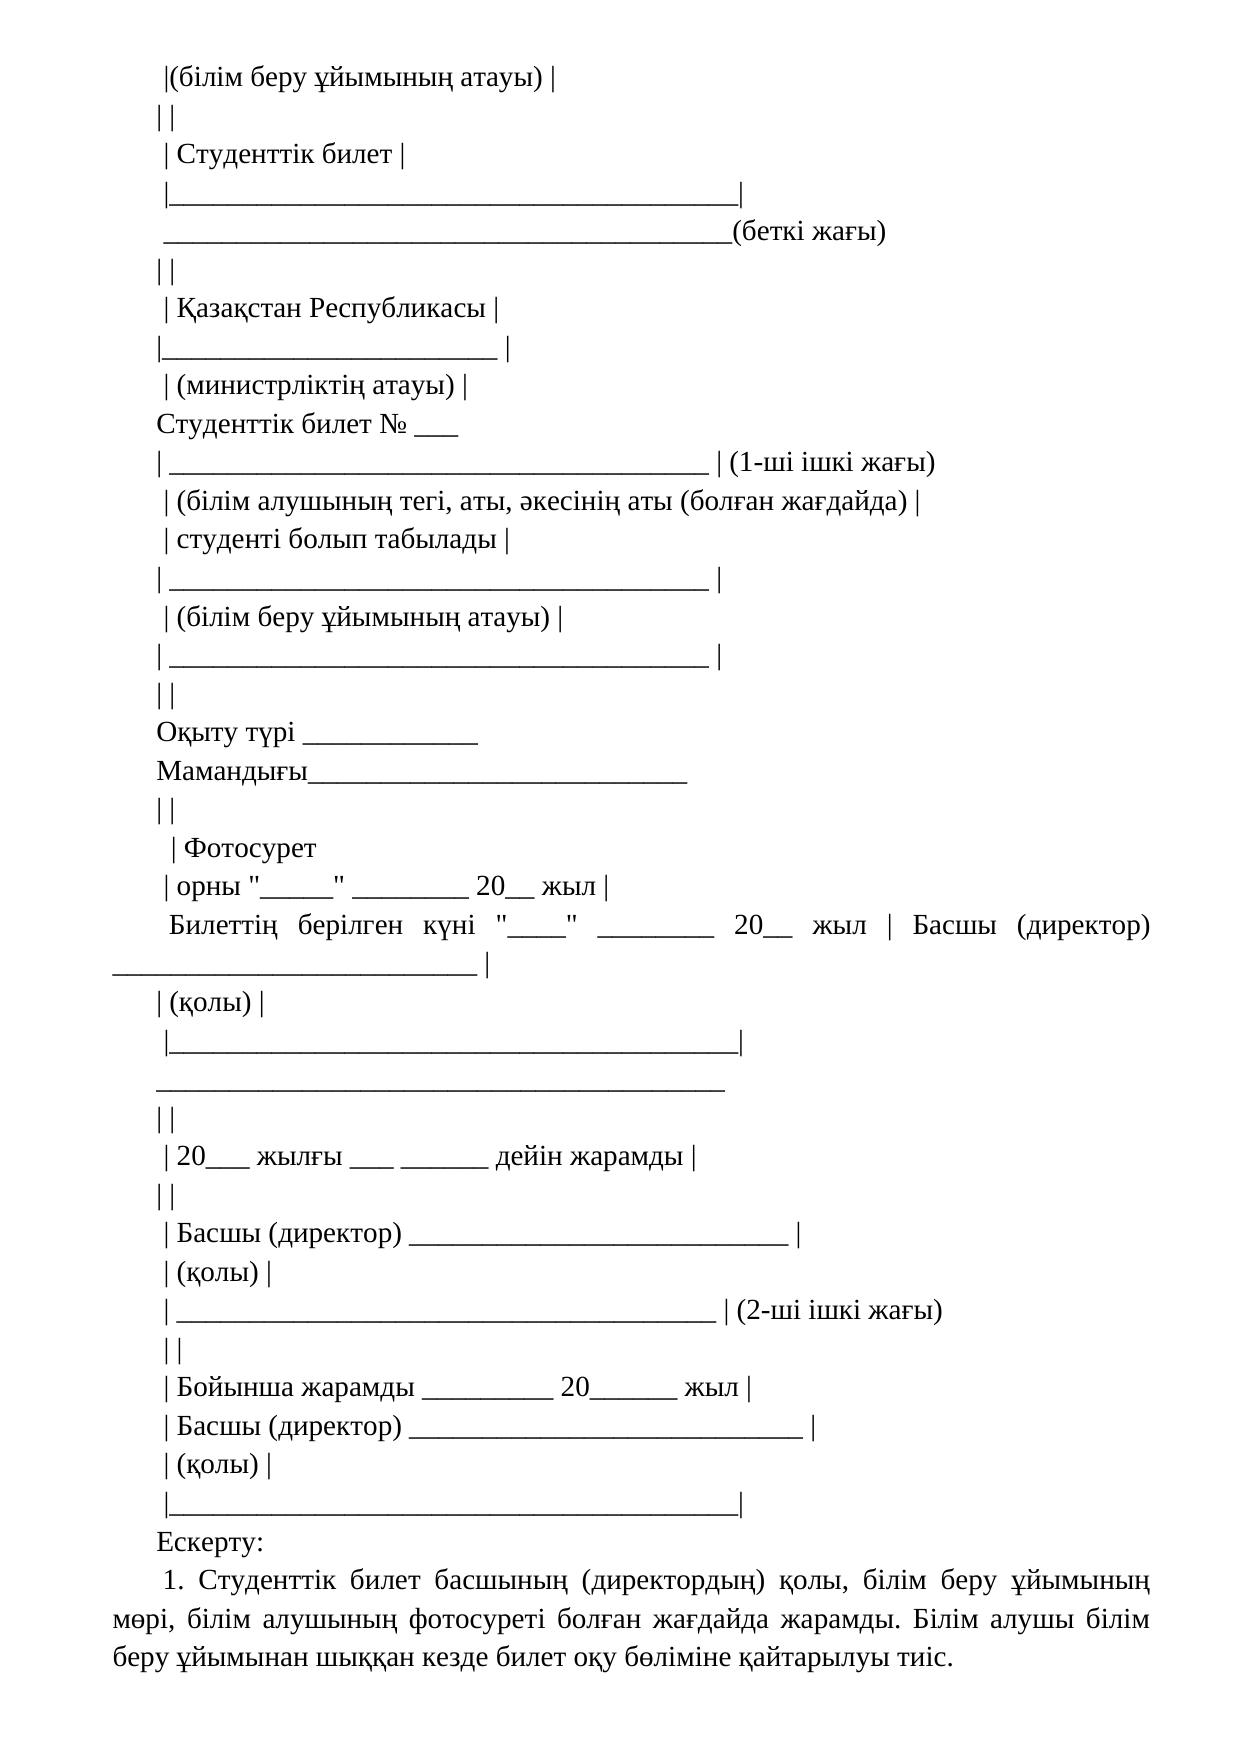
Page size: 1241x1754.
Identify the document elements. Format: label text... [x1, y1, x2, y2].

text | Студенттік билет | [112, 136, 1152, 170]
text | | [112, 98, 1152, 131]
text | Басшы (директор) ___________________________ | [112, 1408, 1152, 1442]
text | | [112, 1177, 1152, 1210]
text | орны "_____" ________ 20__ жыл | [112, 868, 1152, 902]
text | (министрліктің атауы) | [112, 367, 1152, 401]
text _______________________________________(беткі жағы) [112, 213, 1152, 247]
text | _____________________________________ | [112, 560, 1152, 594]
text | Бойынша жарамды _________ 20______ жыл | [112, 1369, 1152, 1403]
text |(білім беру ұйымының атауы) | [112, 59, 1152, 93]
text | (қолы) | [112, 984, 1152, 1018]
text _______________________________________ [112, 1061, 1152, 1095]
text Ескерту: [112, 1524, 1152, 1557]
text | Қазақстан Республикасы | [112, 290, 1152, 324]
text | (білім алушының тегі, аты, әкесінің аты (болған жағдайда) | [112, 483, 1152, 517]
text | | [112, 1331, 1152, 1364]
text | | [112, 1100, 1152, 1133]
text |_______________________ | [112, 329, 1152, 362]
text Билеттің берілген күні "____" ________ 20__ жыл | Басшы (директор) _________________________ | [112, 907, 1152, 979]
text | (білім беру ұйымының атауы) | [112, 599, 1152, 632]
text | | [112, 791, 1152, 825]
text | (қолы) | [112, 1254, 1152, 1287]
text | 20___ жылғы ___ ______ дейін жарамды | [112, 1138, 1152, 1172]
text | _____________________________________ | [112, 637, 1152, 671]
text |_______________________________________| [112, 175, 1152, 208]
text | | [112, 676, 1152, 709]
text | _____________________________________ | (2-ші ішкі жағы) [112, 1292, 1152, 1326]
text | Фотосурет [112, 830, 1152, 863]
text | (қолы) | [112, 1447, 1152, 1480]
text Оқыту түрі ____________ [112, 714, 1152, 748]
text | _____________________________________ | (1-ші ішкі жағы) [112, 444, 1152, 478]
text | Басшы (директор) __________________________ | [112, 1215, 1152, 1249]
text |_______________________________________| [112, 1023, 1152, 1056]
text | студенті болып табылады | [112, 522, 1152, 555]
text |_______________________________________| [112, 1485, 1152, 1519]
text Студенттік билет № ___ [112, 406, 1152, 439]
text | | [112, 252, 1152, 285]
text Мамандығы__________________________ [112, 753, 1152, 786]
text 1. Студенттік билет басшының (директордың) қолы, білім беру ұйымының мөрі, білім алушының фотосуреті болған жағдайда жарамды. Білім алушы білім беру ұйымынан шыққан кезде билет оқу бөліміне қайтарылуы тиіс. [112, 1562, 1152, 1673]
